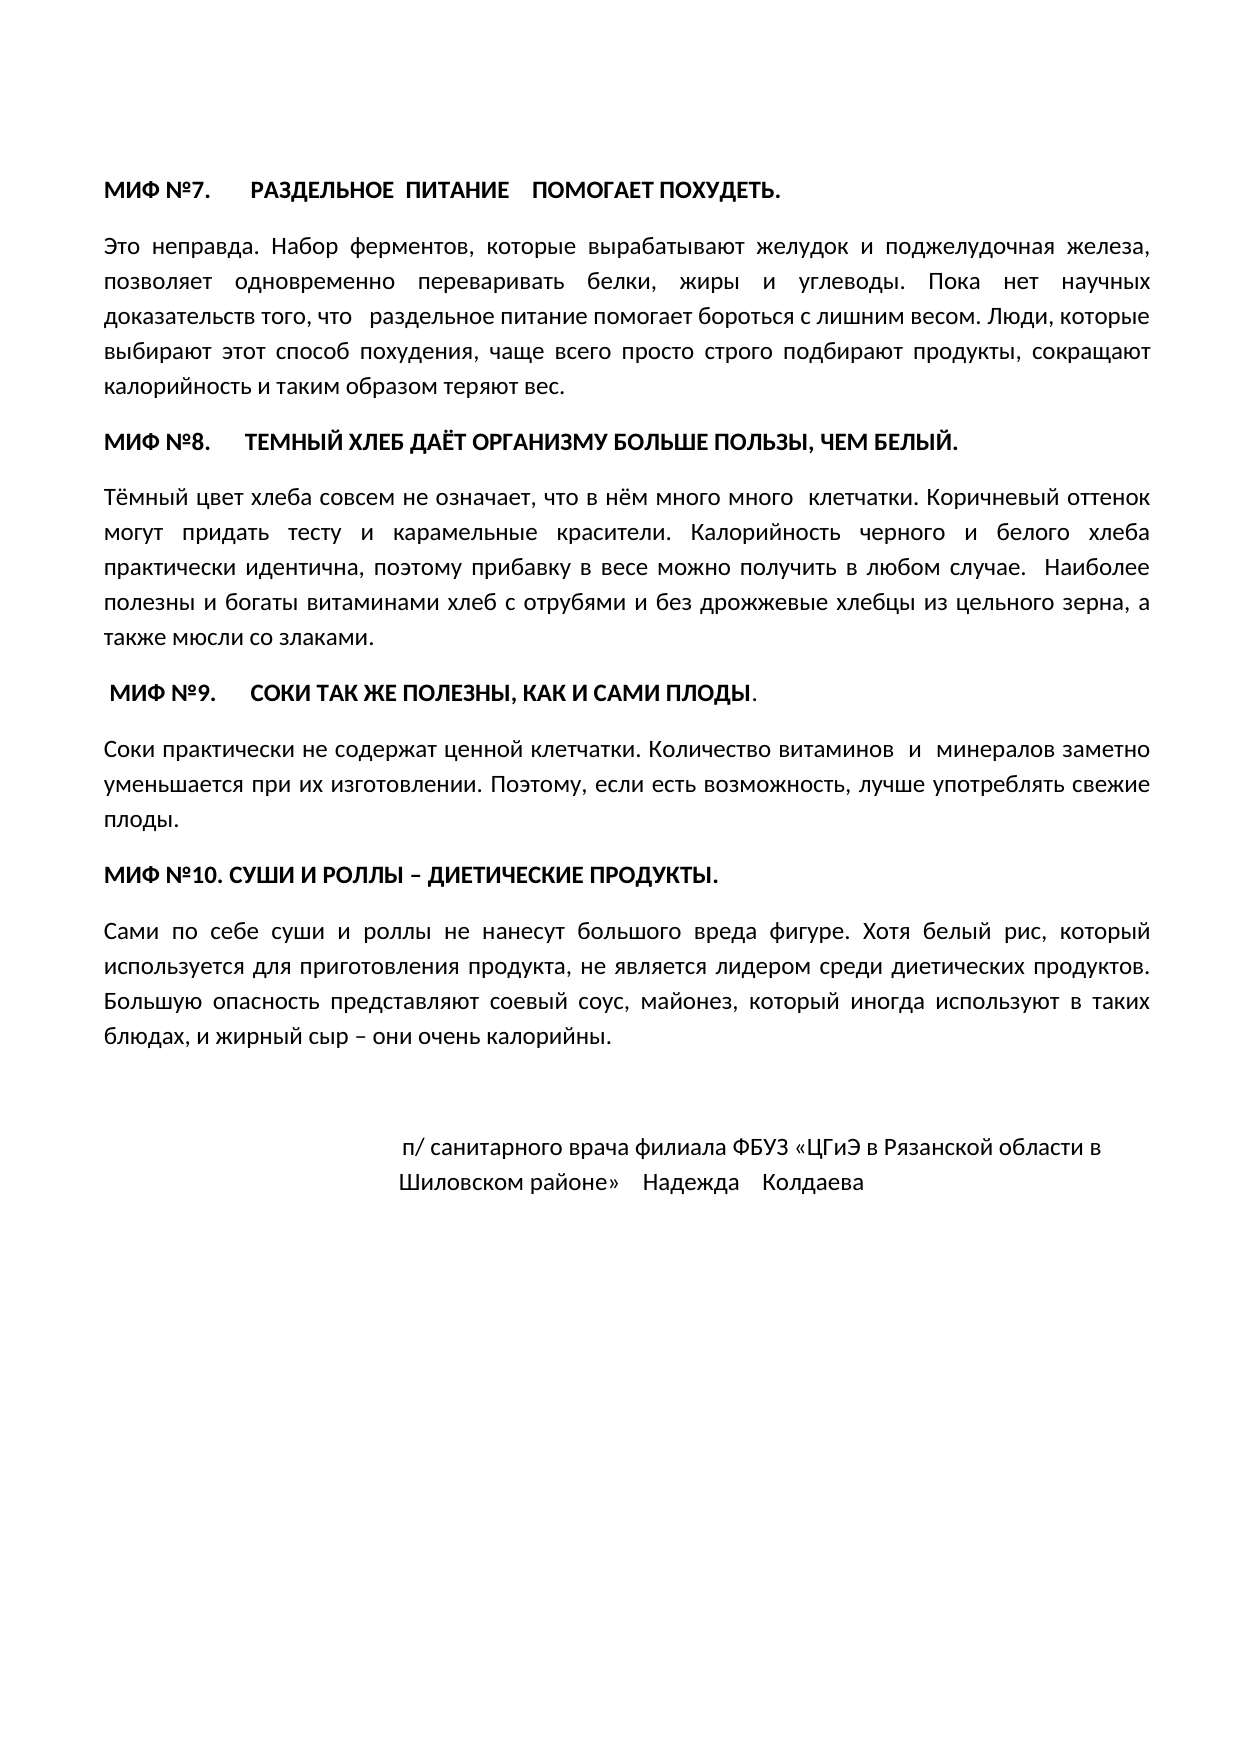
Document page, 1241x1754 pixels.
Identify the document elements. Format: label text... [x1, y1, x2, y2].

text МИФ №8. ТЕМНЫЙ ХЛЕБ ДАЁТ ОРГАНИЗМУ БОЛЬШЕ ПОЛЬЗЫ, ЧЕМ БЕЛЫЙ. [103, 426, 1152, 456]
text МИФ №10. СУШИ И РОЛЛЫ – ДИЕТИЧЕСКИЕ ПРОДУКТЫ. [103, 859, 1152, 889]
text Соки практически не содержат ценной клетчатки. Количество витаминов и минералов заметно уменьшается при их изготовлении. Поэтому, если есть возможность, лучше употреблять свежие плоды. [103, 733, 1152, 834]
text МИФ №7. РАЗДЕЛЬНОЕ ПИТАНИЕ ПОМОГАЕТ ПОХУДЕТЬ. [103, 174, 1152, 204]
text Тёмный цвет хлеба совсем не означает, что в нём много много клетчатки. Коричневый оттенок могут придать тесту и карамельные красители. Калорийность черного и белого хлеба практически идентична, поэтому прибавку в весе можно получить в любом случае. Наиболее полезны и богаты витаминами хлеб с отрубями и без дрожжевые хлебцы из цельного зерна, а также мюсли со злаками. [103, 481, 1152, 652]
text Сами по себе суши и роллы не нанесут большого вреда фигуре. Хотя белый рис, который используется для приготовления продукта, не является лидером среди диетических продуктов. Большую опасность представляют соевый соус, майонез, который иногда используют в таких блюдах, и жирный сыр – они очень калорийны. [103, 915, 1152, 1050]
text Это неправда. Набор ферментов, которые вырабатывают желудок и поджелудочная железа, позволяет одновременно переваривать белки, жиры и углеводы. Пока нет научных доказательств того, что раздельное питание помогает бороться с лишним весом. Люди, которые выбирают этот способ похудения, чаще всего просто строго подбирают продукты, сокращают калорийность и таким образом теряют вес. [103, 230, 1152, 400]
text п/ санитарного врача филиала ФБУЗ «ЦГиЭ в Рязанской области в Шиловском районе» Надежда Колдаева [399, 1131, 1152, 1197]
text МИФ №9. СОКИ ТАК ЖЕ ПОЛЕЗНЫ, КАК И САМИ ПЛОДЫ. [103, 677, 1152, 708]
